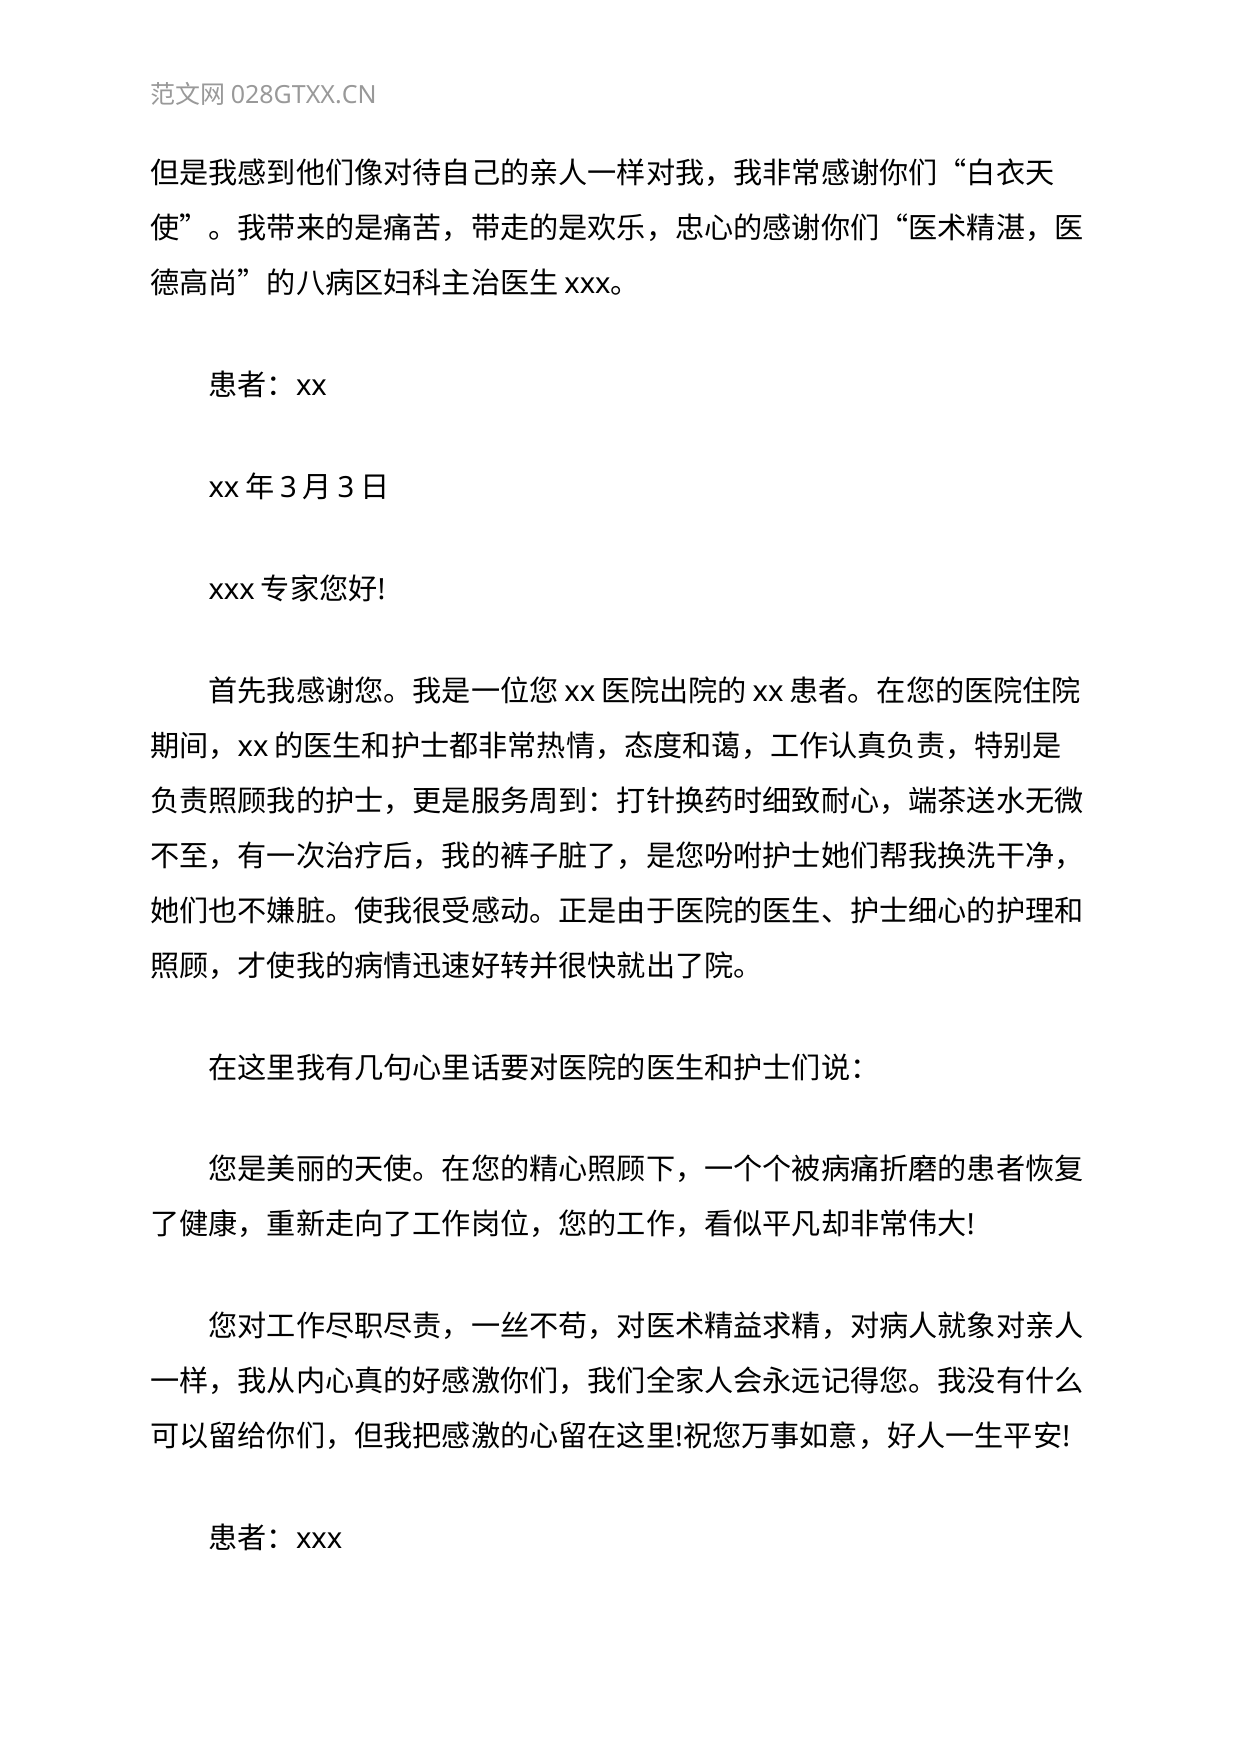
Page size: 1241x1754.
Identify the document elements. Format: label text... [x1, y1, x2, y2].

text 患者：xxx [150, 1514, 1090, 1557]
text 您是美丽的天使。在您的精心照顾下，一个个被病痛折磨的患者恢复了健康，重新走向了工作岗位，您的工作，看似平凡却非常伟大! [150, 1146, 1090, 1243]
text 您对工作尽职尽责，一丝不苟，对医术精益求精，对病人就象对亲人一样，我从内心真的好感激你们，我们全家人会永远记得您。我没有什么可以留给你们，但我把感激的心留在这里!祝您万事如意，好人一生平安! [150, 1303, 1090, 1455]
text xxx专家您好! [150, 566, 1090, 608]
text 首先我感谢您。我是一位您xx医院出院的xx患者。在您的医院住院期间，xx的医生和护士都非常热情，态度和蔼，工作认真负责，特别是负责照顾我的护士，更是服务周到：打针换药时细致耐心，端茶送水无微不至，有一次治疗后，我的裤子脏了，是您吩咐护士她们帮我换洗干净，她们也不嫌脏。使我很受感动。正是由于医院的医生、护士细心的护理和照顾，才使我的病情迅速好转并很快就出了院。 [150, 668, 1090, 985]
text 患者：xx [150, 362, 1090, 404]
text 在这里我有几句心里话要对医院的医生和护士们说： [150, 1044, 1090, 1086]
text xx年3月3日 [150, 464, 1090, 506]
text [150, 150, 1090, 302]
